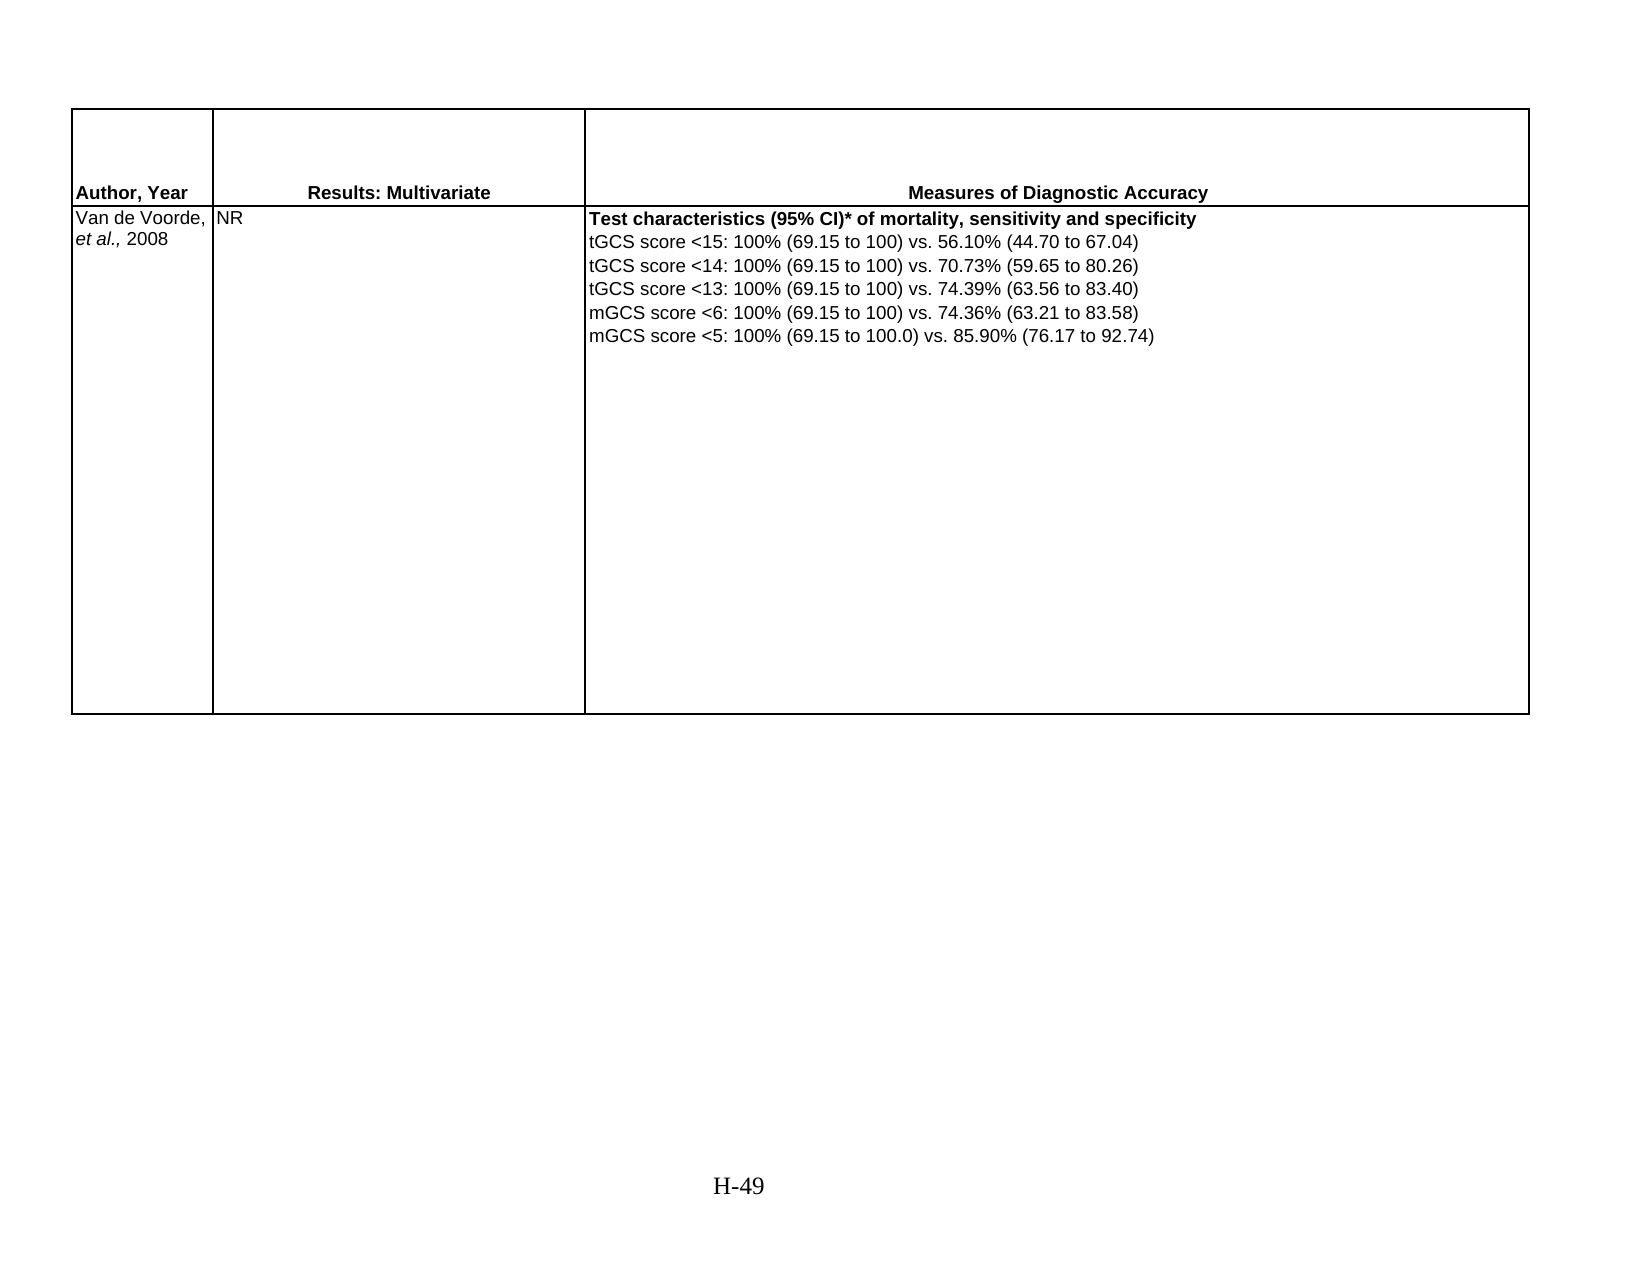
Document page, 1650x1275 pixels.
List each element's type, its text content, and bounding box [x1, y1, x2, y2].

table_cell Test characteristics (95% CI)* of mortality, sensitivity and specificity tGCS score <15: 100% (69.15 to 100) vs. 56.10% (44.70 to 67.04) tGCS score <14: 100% (69.15 to 100) vs. 70.73% (59.65 to 80.26) tGCS score <13: 100% (69.15 to 100) vs. 74.39% (63.56 to 83.40) mGCS score <6: 100% (69.15 to 100) vs. 74.36% (63.21 to 83.58) mGCS score <5: 100% (69.15 to 100.0) vs. 85.90% (76.17 to 92.74) [586, 207, 1528, 713]
table_header Results: Multivariate [214, 110, 584, 205]
table_header Author, Year [73, 110, 212, 205]
table_cell Van de Voorde, et al., 2008 [73, 207, 212, 713]
table_header Measures of Diagnostic Accuracy [586, 110, 1528, 205]
table_cell NR [214, 207, 584, 713]
